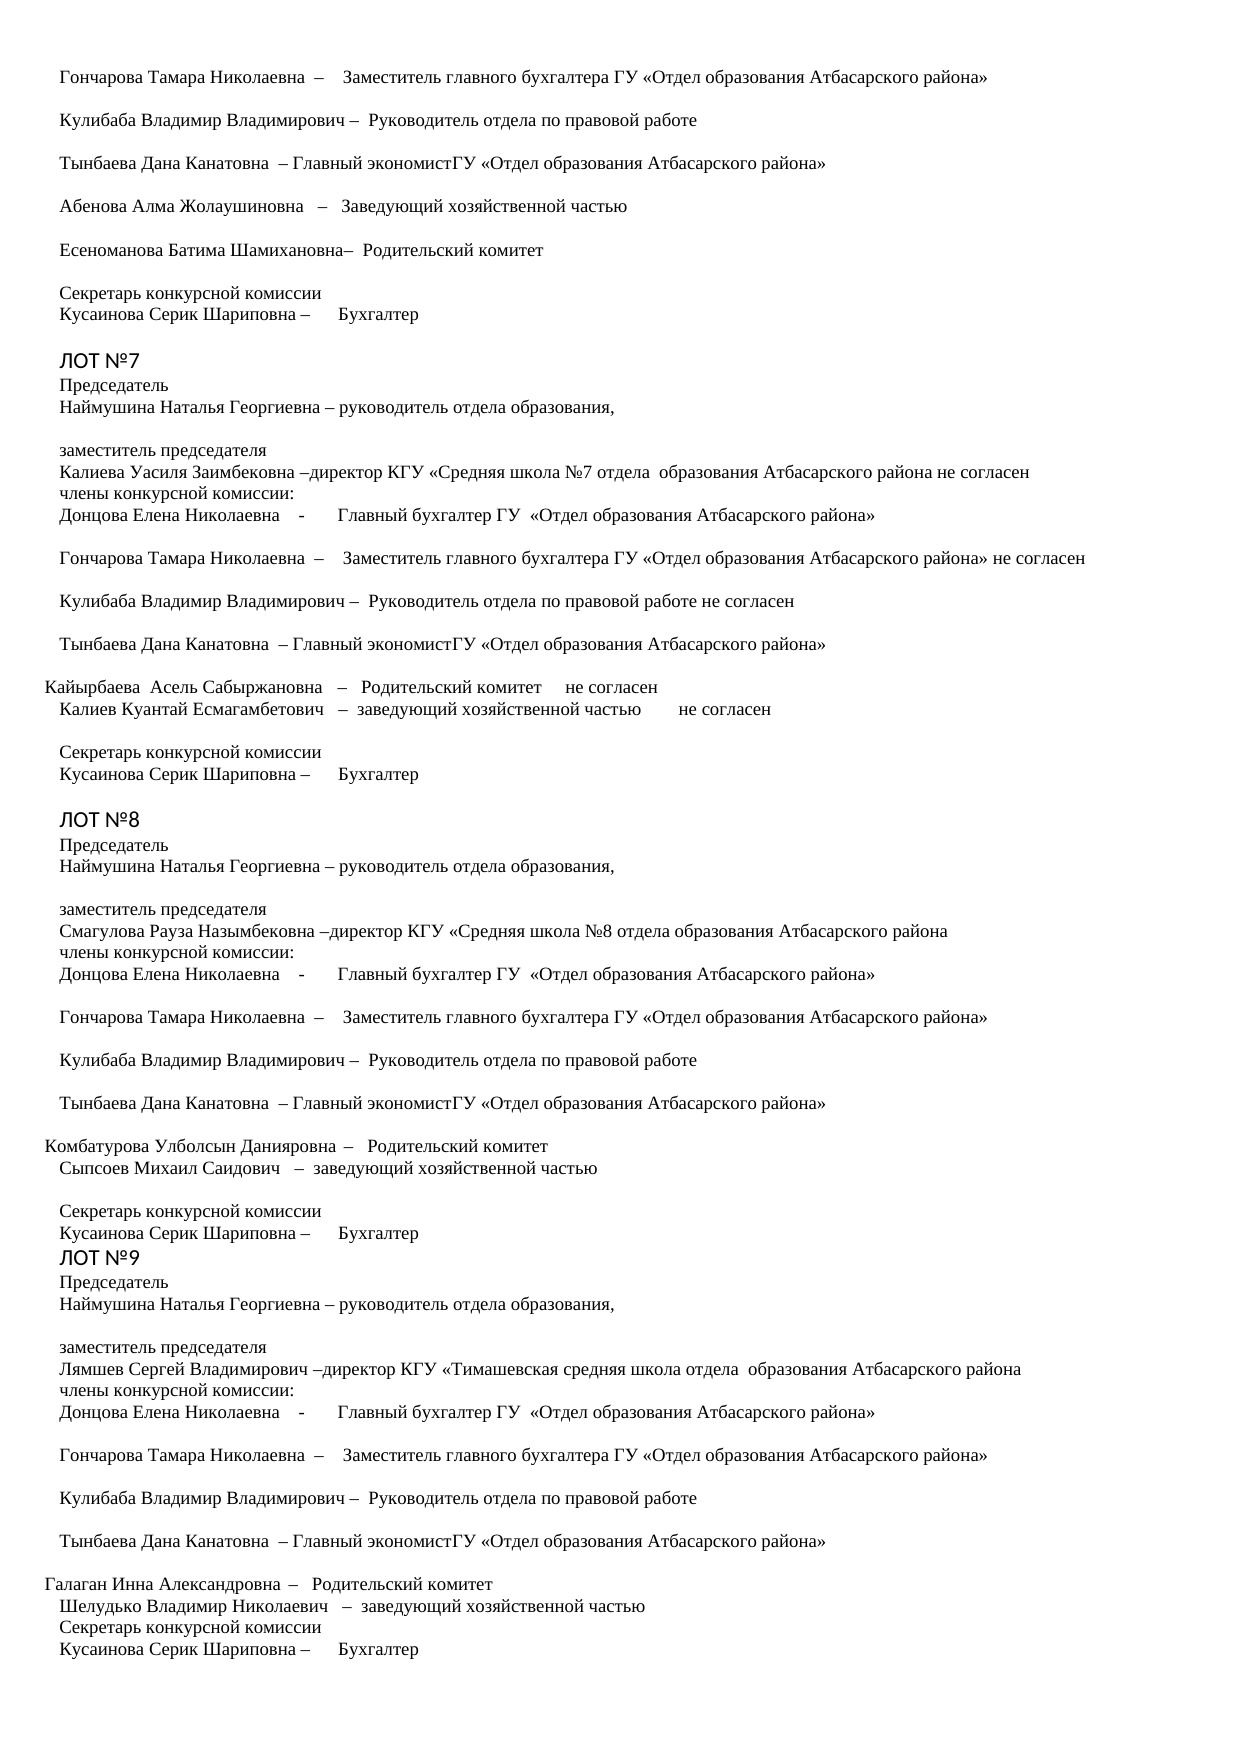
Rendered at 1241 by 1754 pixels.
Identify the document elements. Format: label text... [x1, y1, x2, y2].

text Секретарь конкурсной комиссии [59, 1200, 1152, 1222]
text Галаган Инна Александровна – Родительский комитет [44, 1573, 1152, 1595]
text Гончарова Тамара Николаевна – Заместитель главного бухгалтера ГУ «Отдел образования Атбасарского района» [59, 66, 1152, 87]
text Калиев Куантай Есмагамбетович – заведующий хозяйственной частью не согласен [59, 698, 1152, 719]
text Донцова Елена Николаевна - Главный бухгалтер ГУ «Отдел образования Атбасарского района» [59, 1401, 1152, 1422]
text заместитель председателя [59, 898, 1152, 920]
text Кусаинова Серик Шариповна – Бухгалтер [59, 762, 1152, 784]
text Наймушина Наталья Георгиевна – руководитель отдела образования, [59, 1293, 1152, 1314]
text заместитель председателя [59, 1336, 1152, 1357]
text Наймушина Наталья Георгиевна – руководитель отдела образования, [59, 855, 1152, 877]
text Председатель [59, 374, 1152, 396]
text Кайырбаева Асель Сабыржановна – Родительский комитет не согласен [44, 676, 1152, 698]
text Тынбаева Дана Канатовна – Главный экономистГУ «Отдел образования Атбасарского района» [59, 633, 1152, 654]
text Кулибаба Владимир Владимирович – Руководитель отдела по правовой работе [59, 1049, 1152, 1071]
text Донцова Елена Николаевна - Главный бухгалтер ГУ «Отдел образования Атбасарского района» [59, 963, 1152, 984]
text ЛОТ №7 [59, 346, 1152, 374]
text Калиева Уасиля Заимбековна –директор КГУ «Средняя школа №7 отдела образования Атбасарского района не согласен [59, 461, 1152, 482]
text Кулибаба Владимир Владимирович – Руководитель отдела по правовой работе не согласен [59, 590, 1152, 611]
text Шелудько Владимир Николаевич – заведующий хозяйственной частью [59, 1595, 1152, 1616]
text Кулибаба Владимир Владимирович – Руководитель отдела по правовой работе [59, 109, 1152, 131]
text Гончарова Тамара Николаевна – Заместитель главного бухгалтера ГУ «Отдел образования Атбасарского района» не согласен [59, 547, 1152, 568]
text Тынбаева Дана Канатовна – Главный экономистГУ «Отдел образования Атбасарского района» [59, 152, 1152, 174]
text Смагулова Рауза Назымбековна –директор КГУ «Средняя школа №8 отдела образования Атбасарского района [59, 920, 1152, 941]
text Донцова Елена Николаевна - Главный бухгалтер ГУ «Отдел образования Атбасарского района» [59, 504, 1152, 525]
text члены конкурсной комиссии: [59, 482, 1152, 504]
text Есеноманова Батима Шамихановна– Родительский комитет [59, 238, 1152, 260]
text члены конкурсной комиссии: [59, 941, 1152, 963]
text Председатель [59, 1271, 1152, 1293]
text Гончарова Тамара Николаевна – Заместитель главного бухгалтера ГУ «Отдел образования Атбасарского района» [59, 1444, 1152, 1465]
text Кулибаба Владимир Владимирович – Руководитель отдела по правовой работе [59, 1487, 1152, 1508]
text Лямшев Сергей Владимирович –директор КГУ «Тимашевская средняя школа отдела образования Атбасарского района [59, 1357, 1152, 1379]
text Сыпсоев Михаил Саидович – заведующий хозяйственной частью [59, 1157, 1152, 1178]
text ЛОТ №8 [59, 806, 1152, 833]
text Секретарь конкурсной комиссии [59, 1616, 1152, 1638]
text Кусаинова Серик Шариповна – Бухгалтер [59, 303, 1152, 325]
text Председатель [59, 833, 1152, 855]
text Тынбаева Дана Канатовна – Главный экономистГУ «Отдел образования Атбасарского района» [59, 1092, 1152, 1114]
text члены конкурсной комиссии: [59, 1379, 1152, 1401]
text Абенова Алма Жолаушиновна – Заведующий хозяйственной частью [59, 195, 1152, 217]
text заместитель председателя [59, 439, 1152, 461]
text Секретарь конкурсной комиссии [59, 282, 1152, 303]
text Тынбаева Дана Канатовна – Главный экономистГУ «Отдел образования Атбасарского района» [59, 1530, 1152, 1552]
text Комбатурова Улболсын Данияровна – Родительский комитет [44, 1135, 1152, 1157]
text Кусаинова Серик Шариповна – Бухгалтер [59, 1222, 1152, 1243]
text Кусаинова Серик Шариповна – Бухгалтер [59, 1638, 1152, 1659]
text Наймушина Наталья Георгиевна – руководитель отдела образования, [59, 396, 1152, 417]
text Гончарова Тамара Николаевна – Заместитель главного бухгалтера ГУ «Отдел образования Атбасарского района» [59, 1006, 1152, 1028]
text ЛОТ №9 [59, 1243, 1152, 1271]
text Секретарь конкурсной комиссии [59, 741, 1152, 762]
